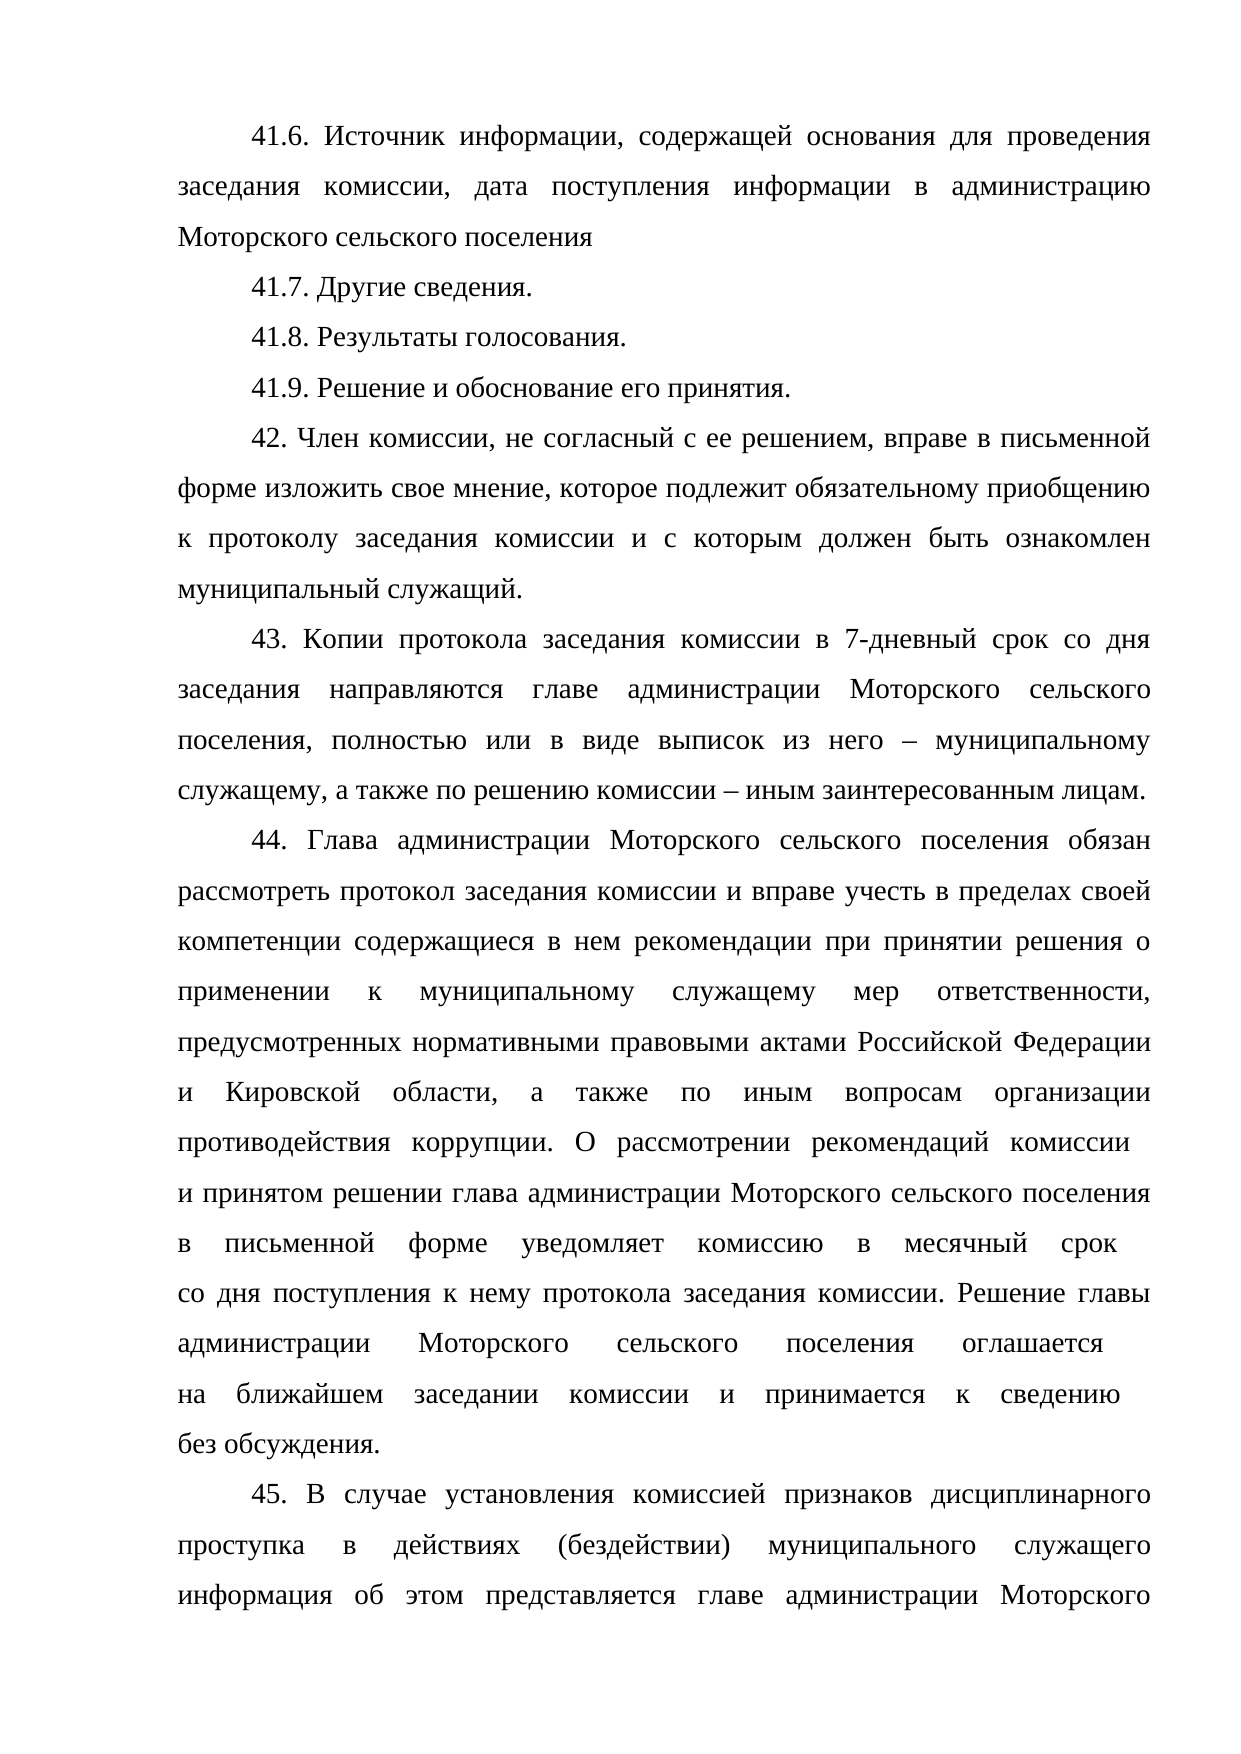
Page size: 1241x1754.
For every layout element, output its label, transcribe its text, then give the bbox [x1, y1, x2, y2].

text 42. Член комиссии, не согласный с ее решением, вправе в письменной форме изложить свое мнение, которое подлежит обязательному приобщению к протоколу заседания комиссии и с которым должен быть ознакомлен муниципальный служащий. [177, 420, 1152, 604]
text 41.6. Источник информации, содержащей основания для проведения заседания комиссии, дата поступления информации в администрацию Моторского сельского поселения [177, 118, 1152, 252]
text 41.8. Результаты голосования. [177, 319, 1152, 353]
text 41.7. Другие сведения. [177, 269, 1152, 303]
text 44. Глава администрации Моторского сельского поселения обязан рассмотреть протокол заседания комиссии и вправе учесть в пределах своей компетенции содержащиеся в нем рекомендации при принятии решения о применении к муниципальному служащему мер ответственности, предусмотренных нормативными правовыми актами Российской Федерации и Кировской области, а также по иным вопросам организации противодействия коррупции. О рассмотрении рекомендаций комиссии и принятом решении глава администрации Моторского сельского поселения в письменной форме уведомляет комиссию в месячный срок со дня поступления к нему протокола заседания комиссии. Решение главы администрации Моторского сельского поселения оглашается на ближайшем заседании комиссии и принимается к сведению без обсуждения. [177, 822, 1152, 1460]
text 43. Копии протокола заседания комиссии в 7-дневный срок со дня заседания направляются главе администрации Моторского сельского поселения, полностью или в виде выписок из него – муниципальному служащему, а также по решению комиссии – иным заинтересованным лицам. [177, 621, 1152, 806]
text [177, 1477, 1152, 1611]
text 41.9. Решение и обоснование его принятия. [177, 370, 1152, 403]
